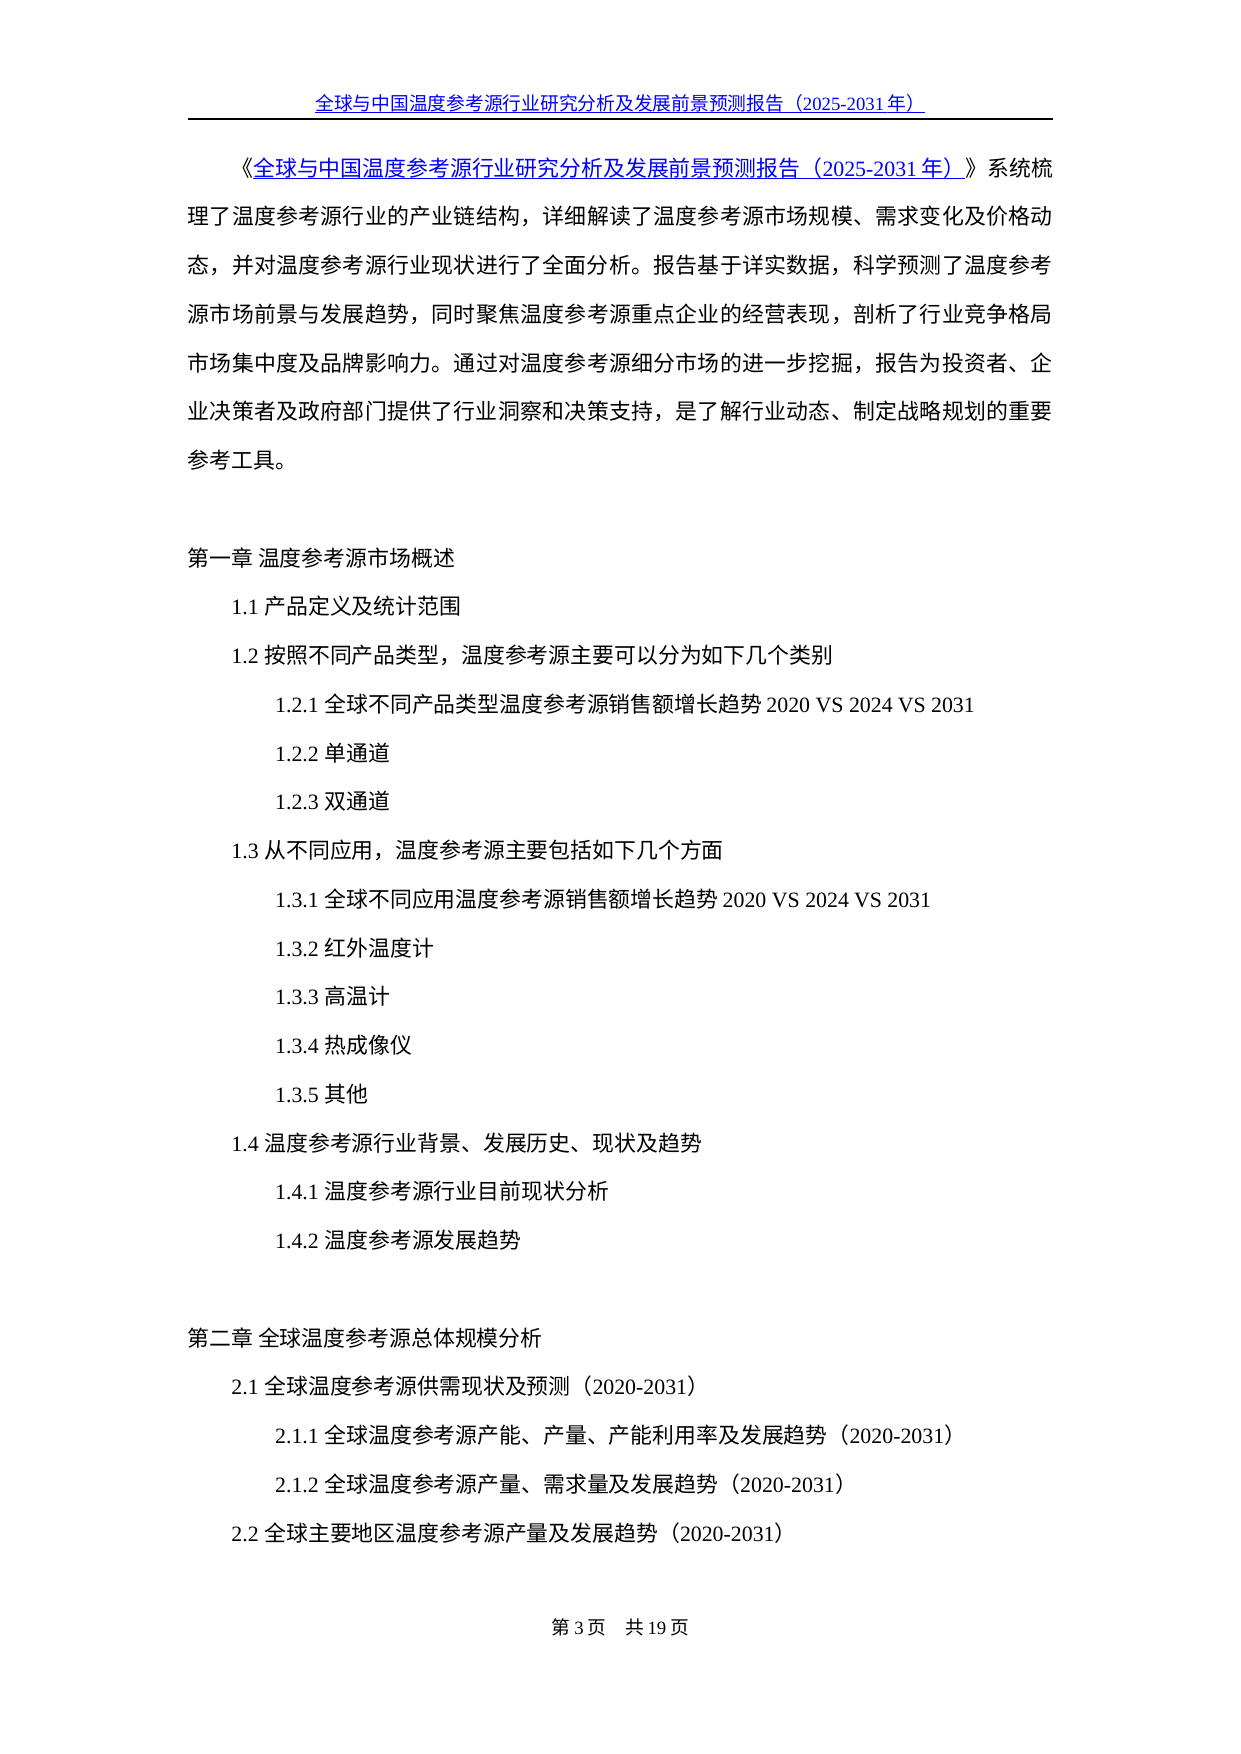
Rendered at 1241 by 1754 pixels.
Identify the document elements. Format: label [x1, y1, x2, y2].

text [187, 150, 1053, 1548]
